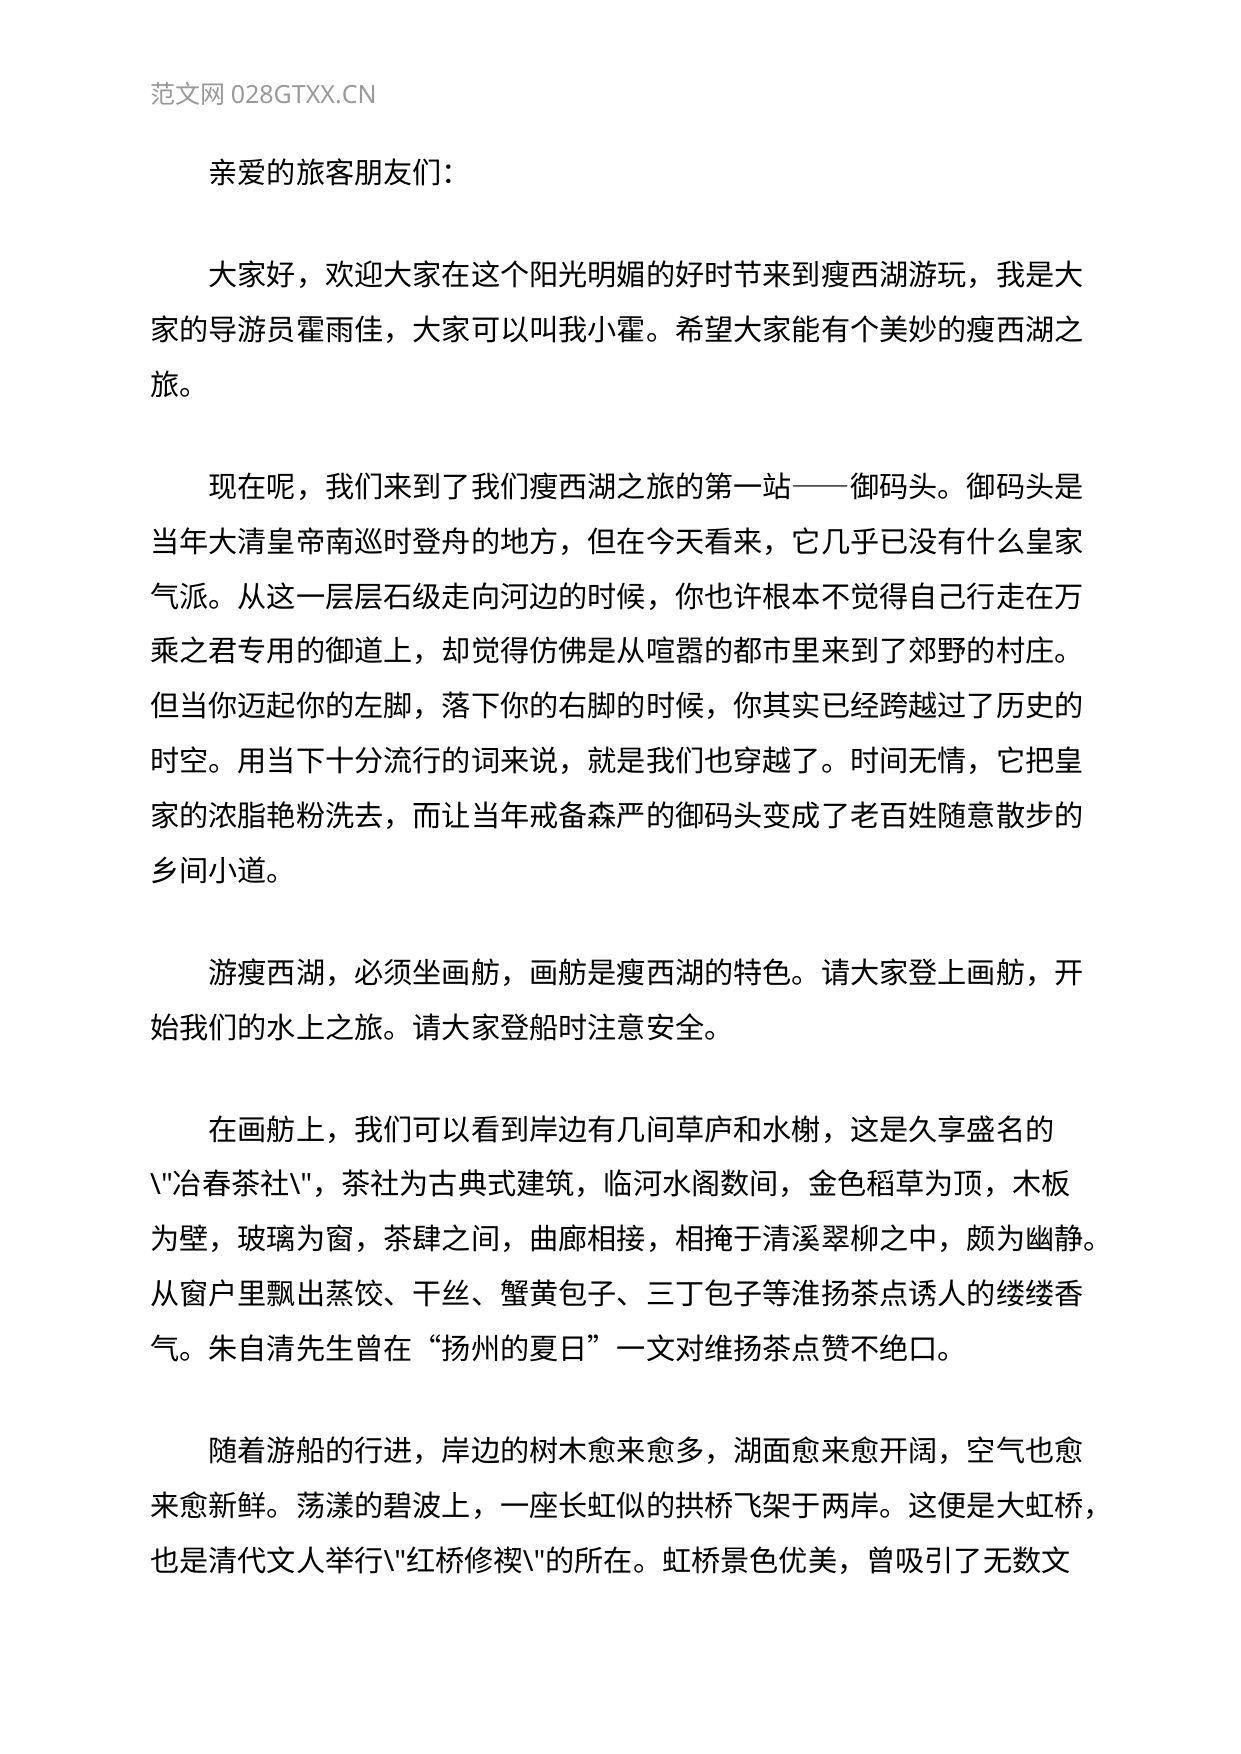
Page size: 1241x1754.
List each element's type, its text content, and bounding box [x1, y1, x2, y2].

text 现在呢，我们来到了我们瘦西湖之旅的第一站——御码头。御码头是当年大清皇帝南巡时登舟的地方，但在今天看来，它几乎已没有什么皇家气派。从这一层层石级走向河边的时候，你也许根本不觉得自己行走在万乘之君专用的御道上，却觉得仿佛是从喧嚣的都市里来到了郊野的村庄。但当你迈起你的左脚，落下你的右脚的时候，你其实已经跨越过了历史的时空。用当下十分流行的词来说，就是我们也穿越了。时间无情，它把皇家的浓脂艳粉洗去，而让当年戒备森严的御码头变成了老百姓随意散步的乡间小道。 [150, 463, 1090, 890]
text 在画舫上，我们可以看到岸边有几间草庐和水榭，这是久享盛名的\"冶春茶社\"，茶社为古典式建筑，临河水阁数间，金色稻草为顶，木板为壁，玻璃为窗，茶肆之间，曲廊相接，相掩于清溪翠柳之中，颇为幽静。从窗户里飘出蒸饺、干丝、蟹黄包子、三丁包子等淮扬茶点诱人的缕缕香气。朱自清先生曾在“扬州的夏日”一文对维扬茶点赞不绝口。 [150, 1106, 1090, 1368]
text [150, 1427, 1090, 1580]
text 亲爱的旅客朋友们： [150, 150, 1090, 192]
text 大家好，欢迎大家在这个阳光明媚的好时节来到瘦西湖游玩，我是大家的导游员霍雨佳，大家可以叫我小霍。希望大家能有个美妙的瘦西湖之旅。 [150, 252, 1090, 404]
text 游瘦西湖，必须坐画舫，画舫是瘦西湖的特色。请大家登上画舫，开始我们的水上之旅。请大家登船时注意安全。 [150, 949, 1090, 1047]
